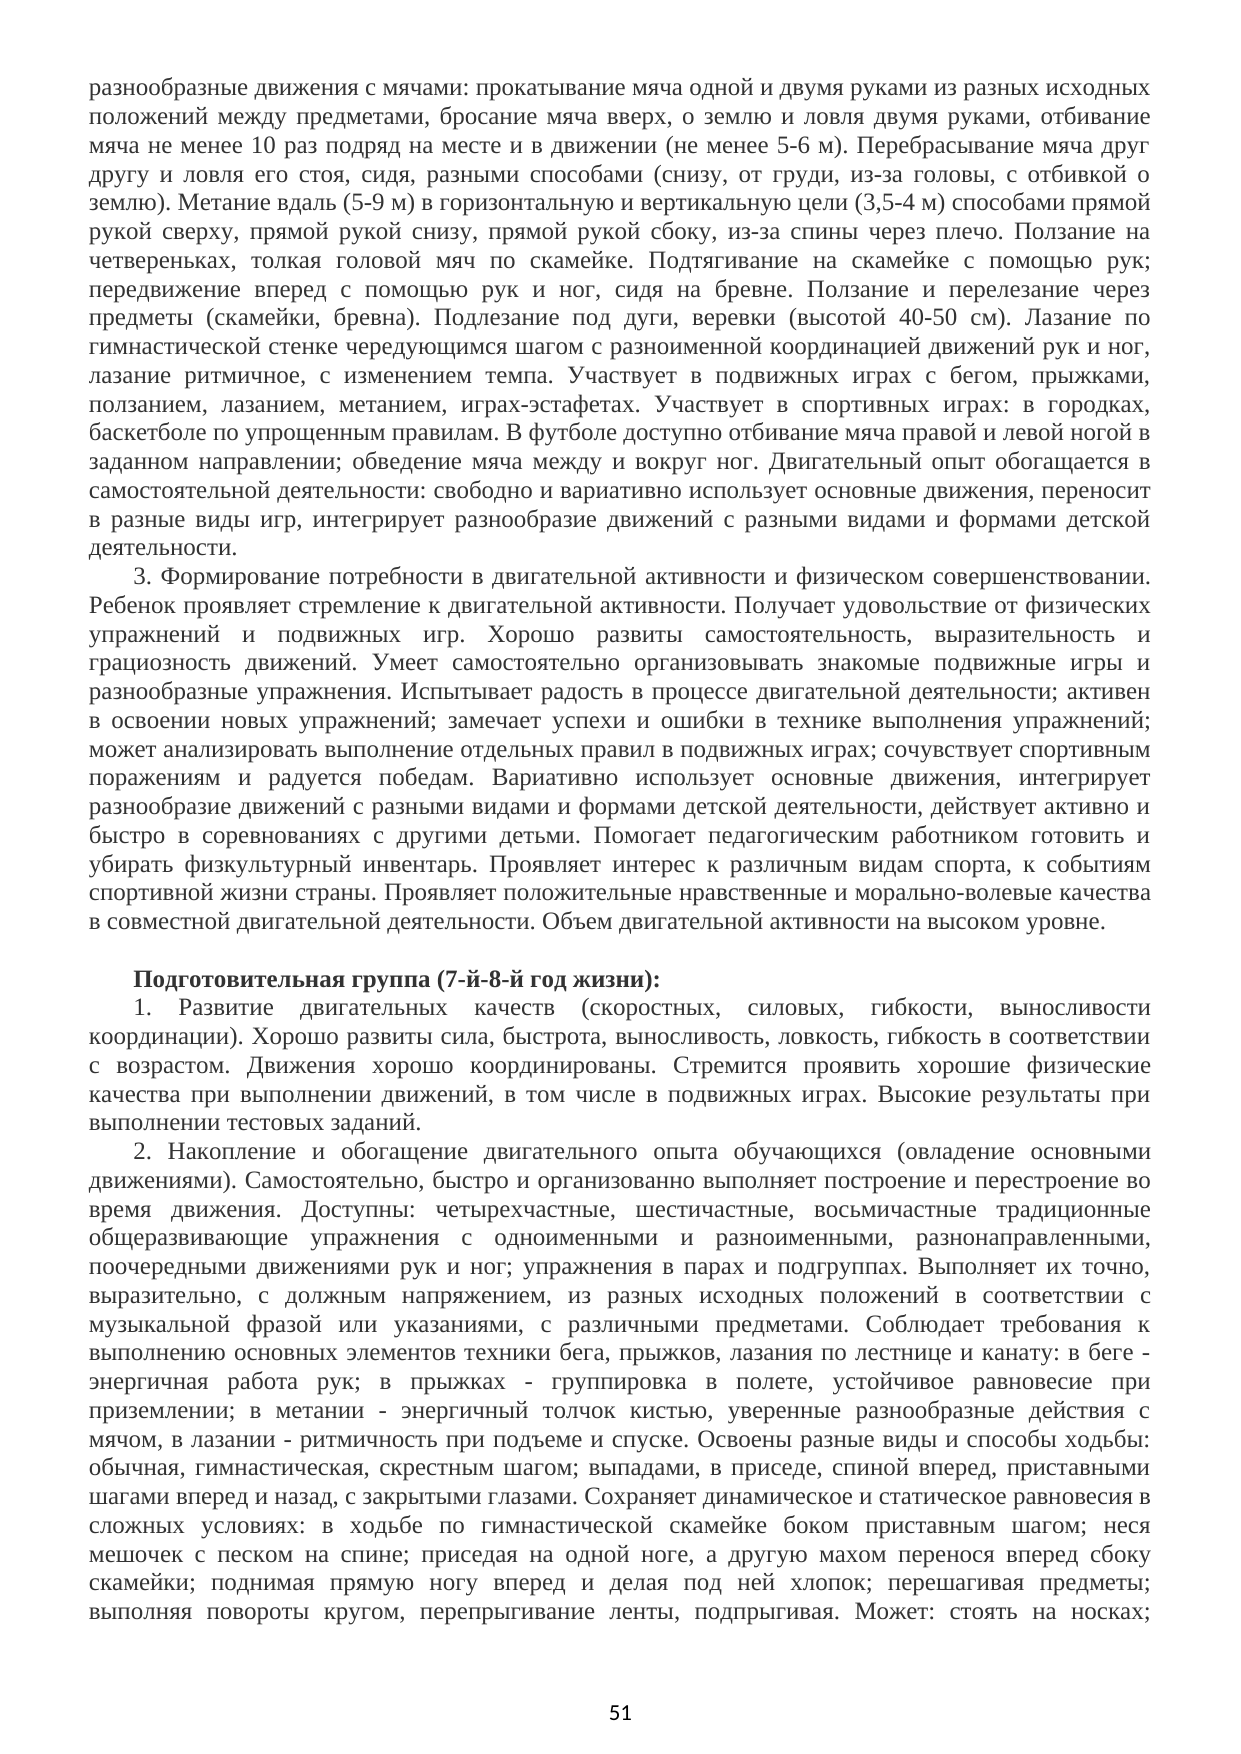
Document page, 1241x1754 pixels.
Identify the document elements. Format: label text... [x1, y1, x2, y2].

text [89, 1136, 1152, 1625]
text Подготовительная группа (7-й-8-й год жизни): [89, 964, 1152, 992]
text 1. Развитие двигательных качеств (скоростных, силовых, гибкости, выносливости координации). Хорошо развиты сила, быстрота, выносливость, ловкость, гибкость в соответствии с возрастом. Движения хорошо координированы. Стремится проявить хорошие физические качества при выполнении движений, в том числе в подвижных играх. Высокие результаты при выполнении тестовых заданий. [89, 992, 1152, 1136]
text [89, 72, 1152, 561]
text 3. Формирование потребности в двигательной активности и физическом совершенствовании. Ребенок проявляет стремление к двигательной активности. Получает удовольствие от физических упражнений и подвижных игр. Хорошо развиты самостоятельность, выразительность и грациозность движений. Умеет самостоятельно организовывать знакомые подвижные игры и разнообразные упражнения. Испытывает радость в процессе двигательной деятельности; активен в освоении новых упражнений; замечает успехи и ошибки в технике выполнения упражнений; может анализировать выполнение отдельных правил в подвижных играх; сочувствует спортивным поражениям и радуется победам. Вариативно использует основные движения, интегрирует разнообразие движений с разными видами и формами детской деятельности, действует активно и быстро в соревнованиях с другими детьми. Помогает педагогическим работником готовить и убирать физкультурный инвентарь. Проявляет интерес к различным видам спорта, к событиям спортивной жизни страны. Проявляет положительные нравственные и морально-волевые качества в совместной двигательной деятельности. Объем двигательной активности на высоком уровне. [89, 561, 1152, 935]
